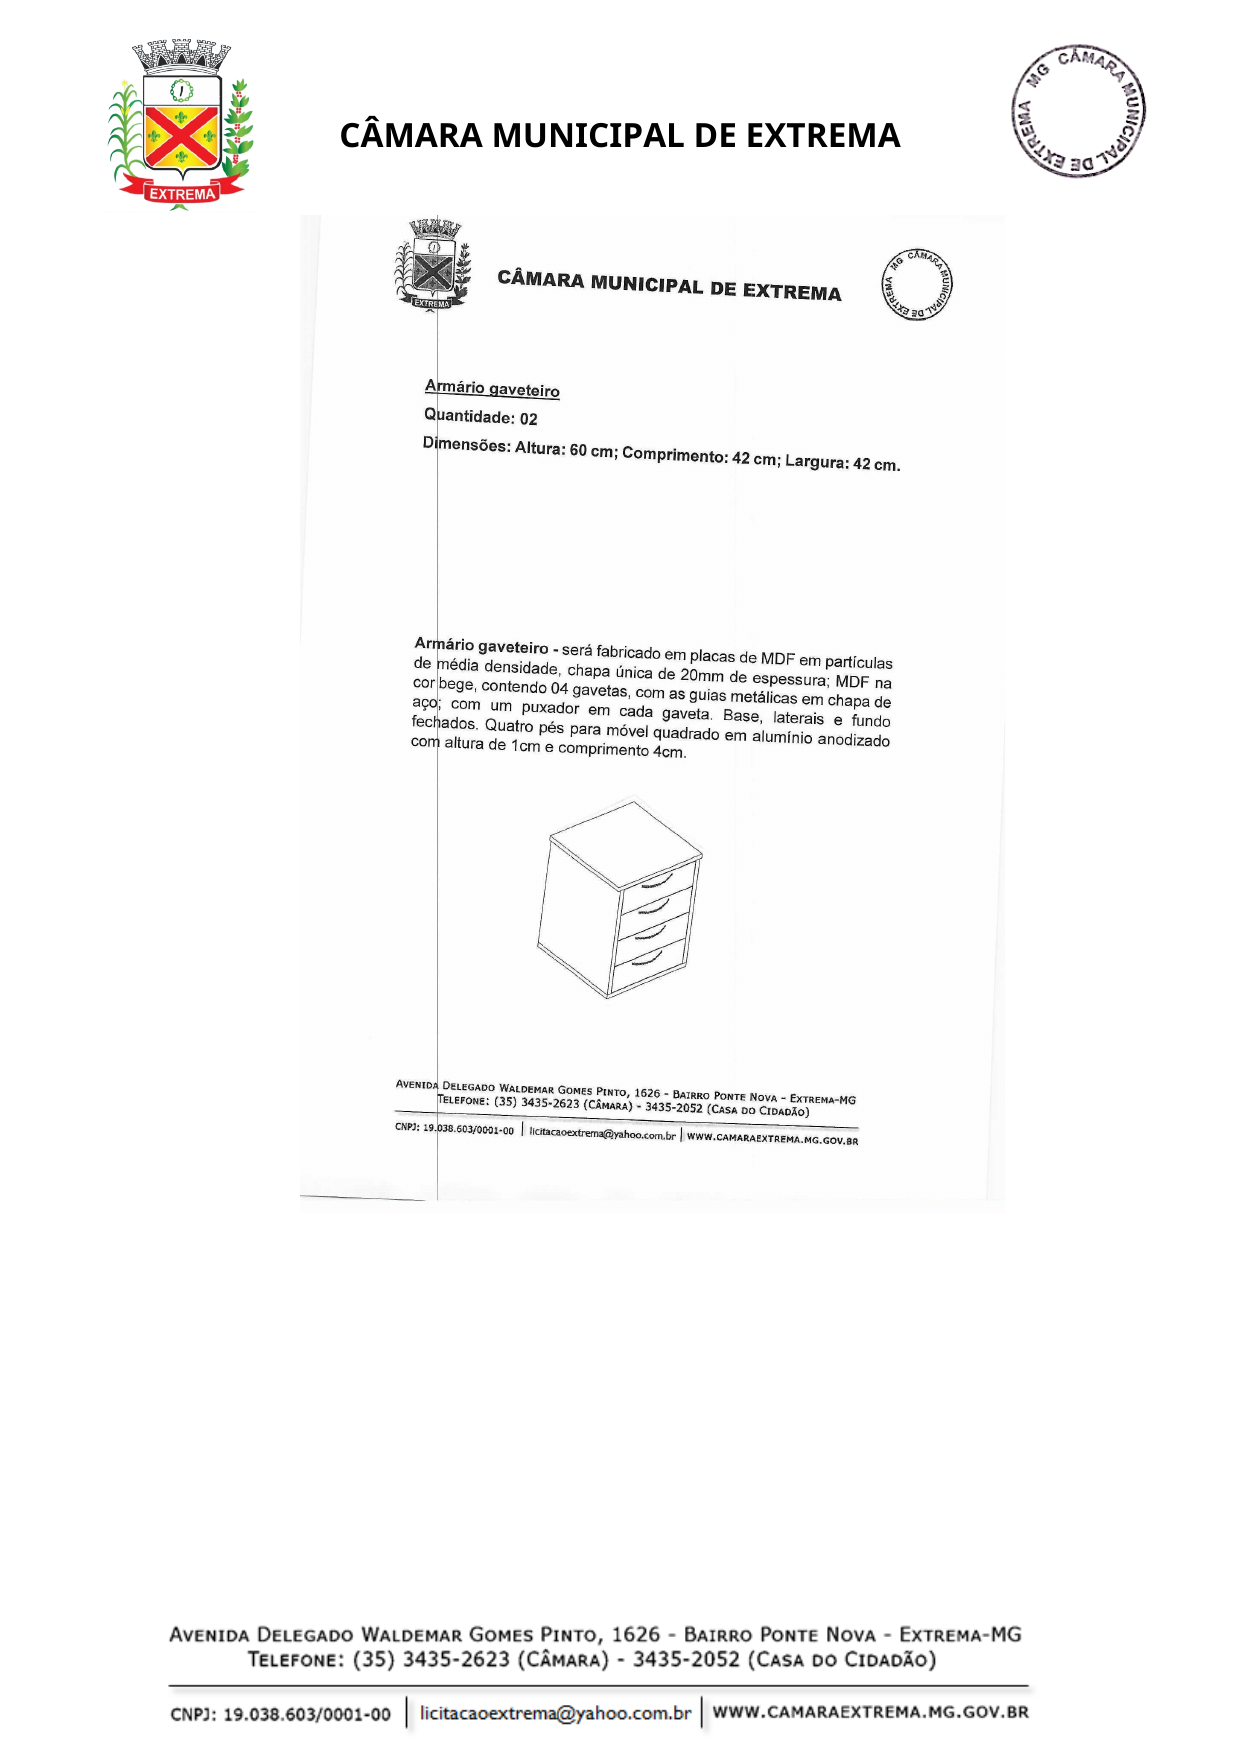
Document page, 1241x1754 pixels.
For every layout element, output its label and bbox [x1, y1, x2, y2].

picture [1005, 34, 1154, 193]
picture [300, 215, 1006, 1213]
picture [0, 1598, 1240, 1754]
picture [103, 33, 257, 216]
